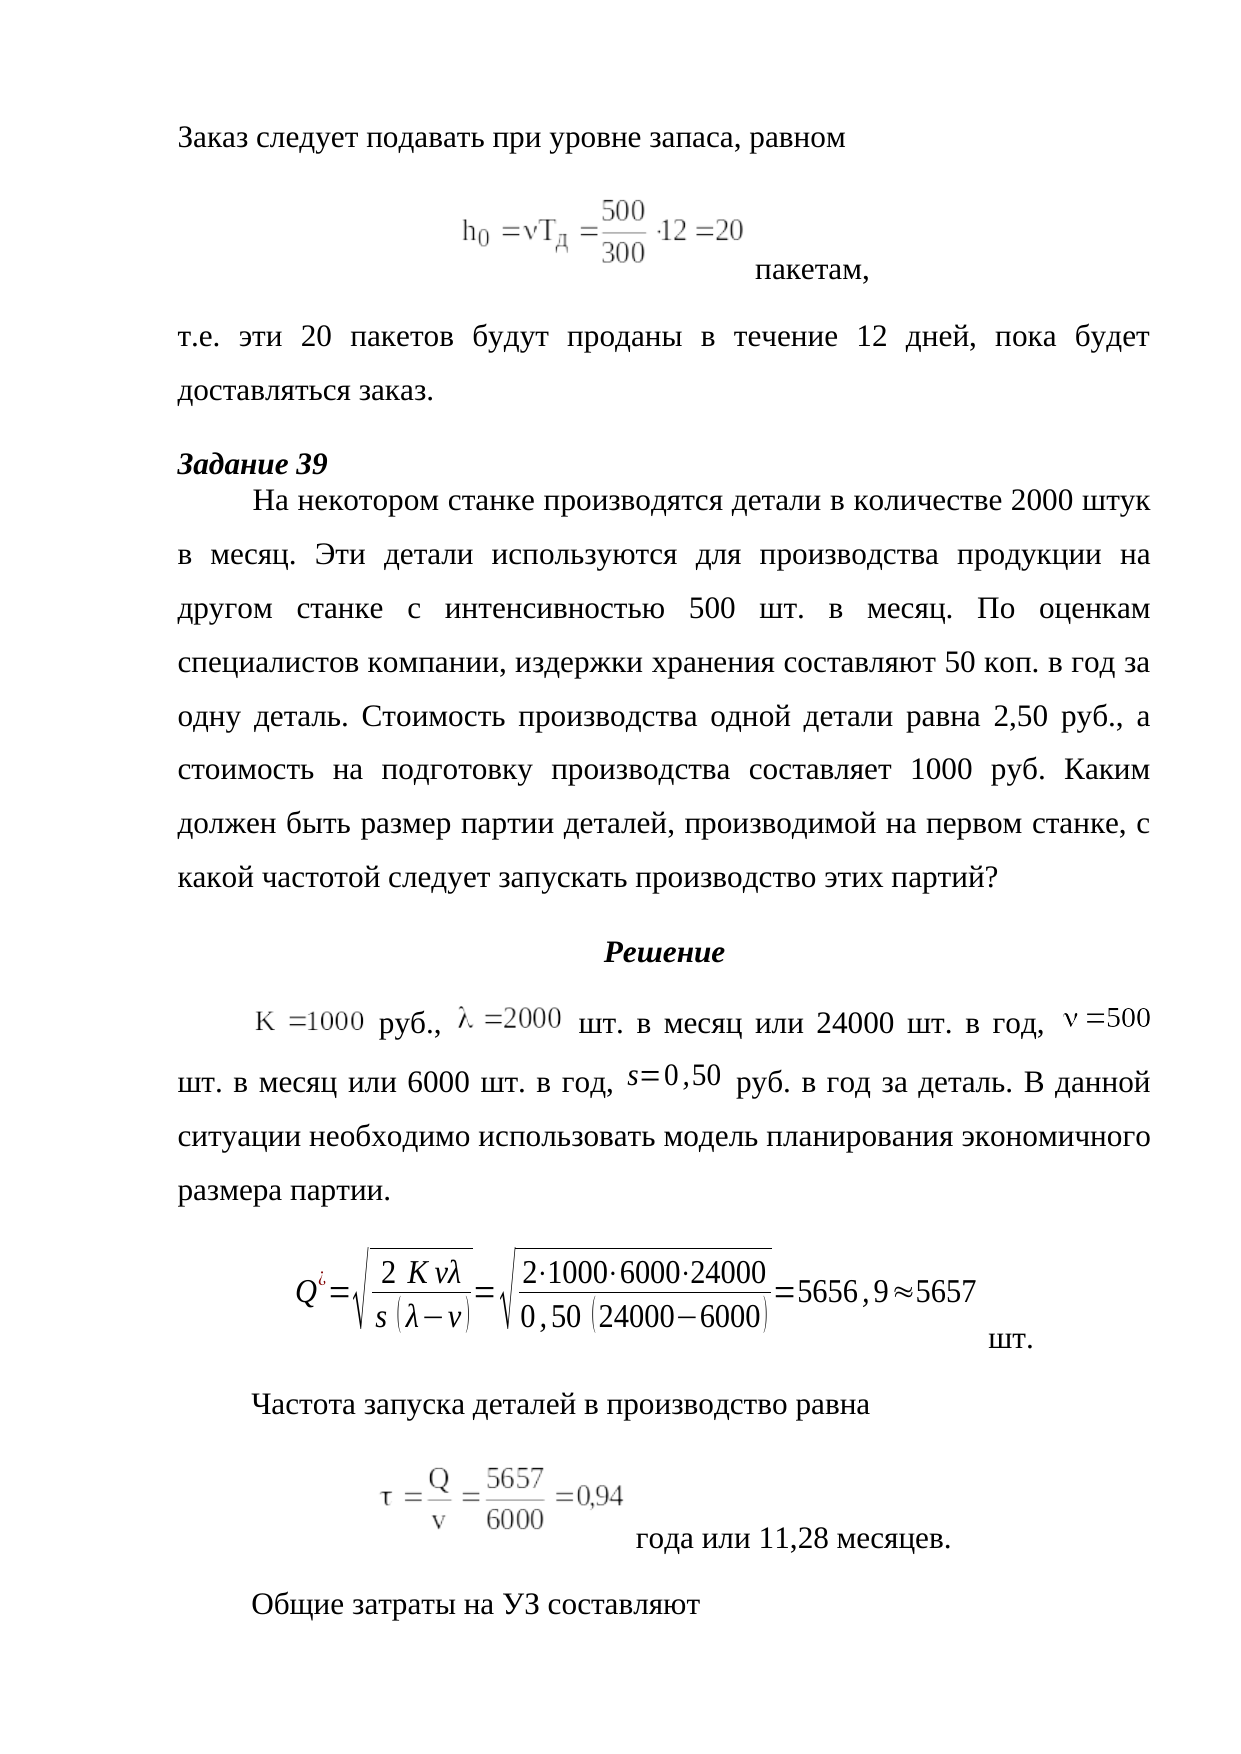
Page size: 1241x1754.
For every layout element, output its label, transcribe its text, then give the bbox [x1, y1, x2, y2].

text пакетам, [177, 193, 1152, 286]
text Решение [177, 933, 1152, 969]
text руб., шт. в месяц или 24000 шт. в год, шт. в месяц или 6000 шт. в год, руб. в год за деталь. В данной ситуации необходимо использовать модель планирования экономичного размера партии. [177, 999, 1152, 1207]
text На некотором станке производятся детали в количестве 2000 штук в месяц. Эти детали используются для производства продукции на другом станке с интенсивностью 500 шт. в месяц. По оценкам специалистов компании, издержки хранения составляют 50 коп. в год за одну деталь. Стоимость производства одной детали равна 2,50 руб., а стоимость на подготовку производства составляет 1000 руб. Каким должен быть размер партии деталей, производимой на первом станке, с какой частотой следует запускать производство этих партий? [177, 481, 1152, 894]
text Общие затраты на УЗ составляют [177, 1585, 1152, 1621]
text Задание 39 [177, 445, 1152, 481]
text года или 11,28 месяцев. [177, 1460, 1152, 1555]
text Частота запуска деталей в производство равна [177, 1385, 1152, 1421]
text т.е. эти 20 пакетов будут проданы в течение 12 дней, пока будет доставляться заказ. [177, 317, 1152, 407]
text шт. [177, 1246, 1152, 1355]
text Заказ следует подавать при уровне запаса, равном [177, 118, 1152, 154]
